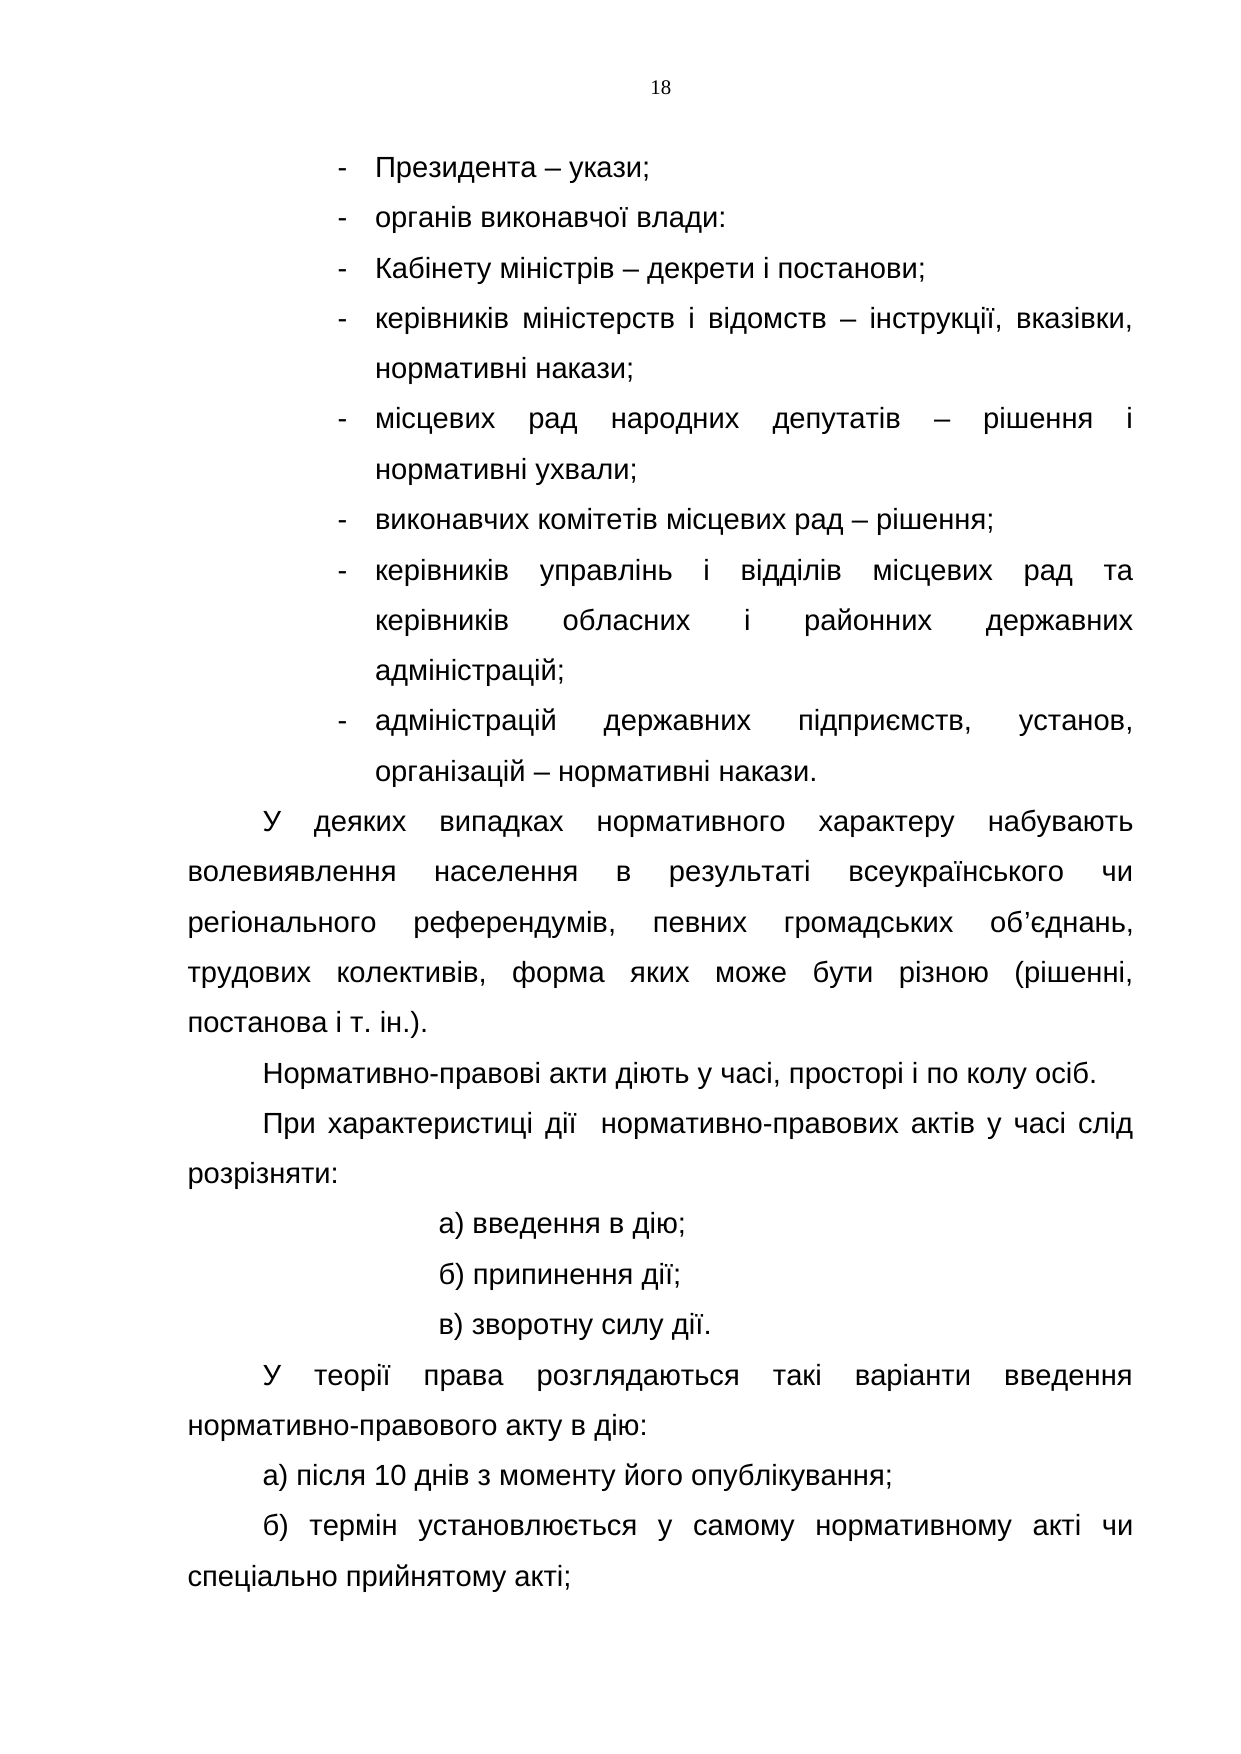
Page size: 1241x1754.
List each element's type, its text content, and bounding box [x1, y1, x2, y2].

list Президента – укази; [337, 150, 1134, 183]
text У деяких випадках нормативного характеру набувають волевиявлення населення в результаті всеукраїнського чи регіонального референдумів, певних громадських об’єднань, трудових колективів, форма яких може бути різною (рішенні, постанова і т. ін.). [187, 804, 1134, 1039]
list керівників міністерств і відомств – інструкції, вказівки, нормативні накази; [337, 301, 1134, 385]
list місцевих рад народних депутатів – рішення і нормативні ухвали; [337, 402, 1134, 485]
text б) припинення дії; [187, 1257, 1134, 1290]
text б) термін установлюється у самому нормативному акті чи спеціально прийнятому акті; [187, 1508, 1134, 1592]
text в) зворотну силу дії. [187, 1307, 1134, 1341]
text Нормативно-правові акти діють у часі, просторі і по колу осіб. [187, 1056, 1134, 1089]
text а) введення в дію; [187, 1207, 1134, 1240]
text При характеристиці дії нормативно-правових актів у часі слід розрізняти: [187, 1106, 1134, 1190]
list керівників управлінь і відділів місцевих рад та керівників обласних і районних державних адміністрацій; [337, 552, 1134, 687]
list виконавчих комітетів місцевих рад – рішення; [337, 502, 1134, 536]
list органів виконавчої влади: [337, 200, 1134, 234]
list адміністрацій державних підприємств, установ, організацій – нормативні накази. [337, 703, 1134, 787]
text У теорії права розглядаються такі варіанти введення нормативно-правового акту в дію: [187, 1357, 1134, 1441]
list Кабінету міністрів – декрети і постанови; [337, 251, 1134, 284]
text а) після 10 днів з моменту його опублікування; [187, 1458, 1134, 1492]
